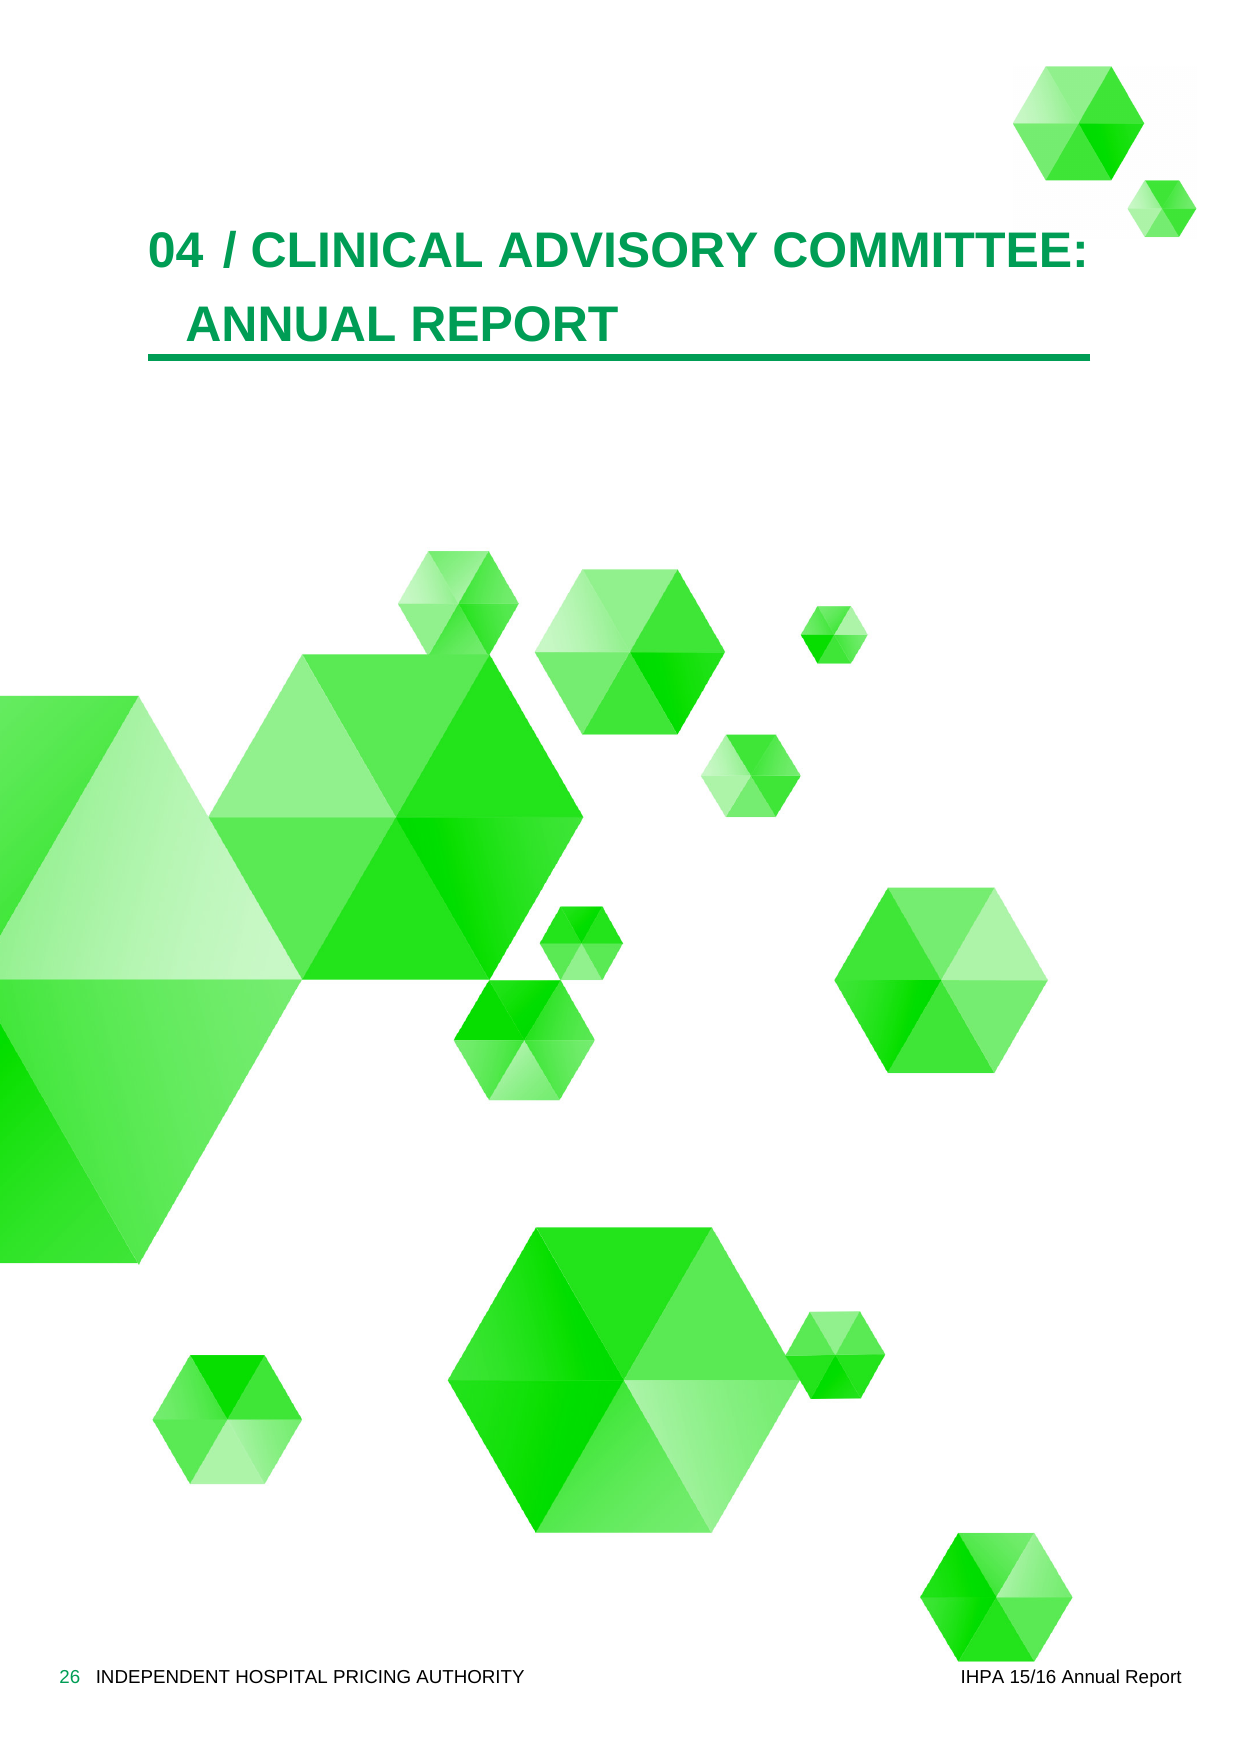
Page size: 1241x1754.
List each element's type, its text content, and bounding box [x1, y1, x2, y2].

subtitle / Clinical Advisory Committee: Annual Report [148, 220, 1090, 354]
picture [1012, 66, 1198, 239]
picture [0, 510, 1209, 1662]
